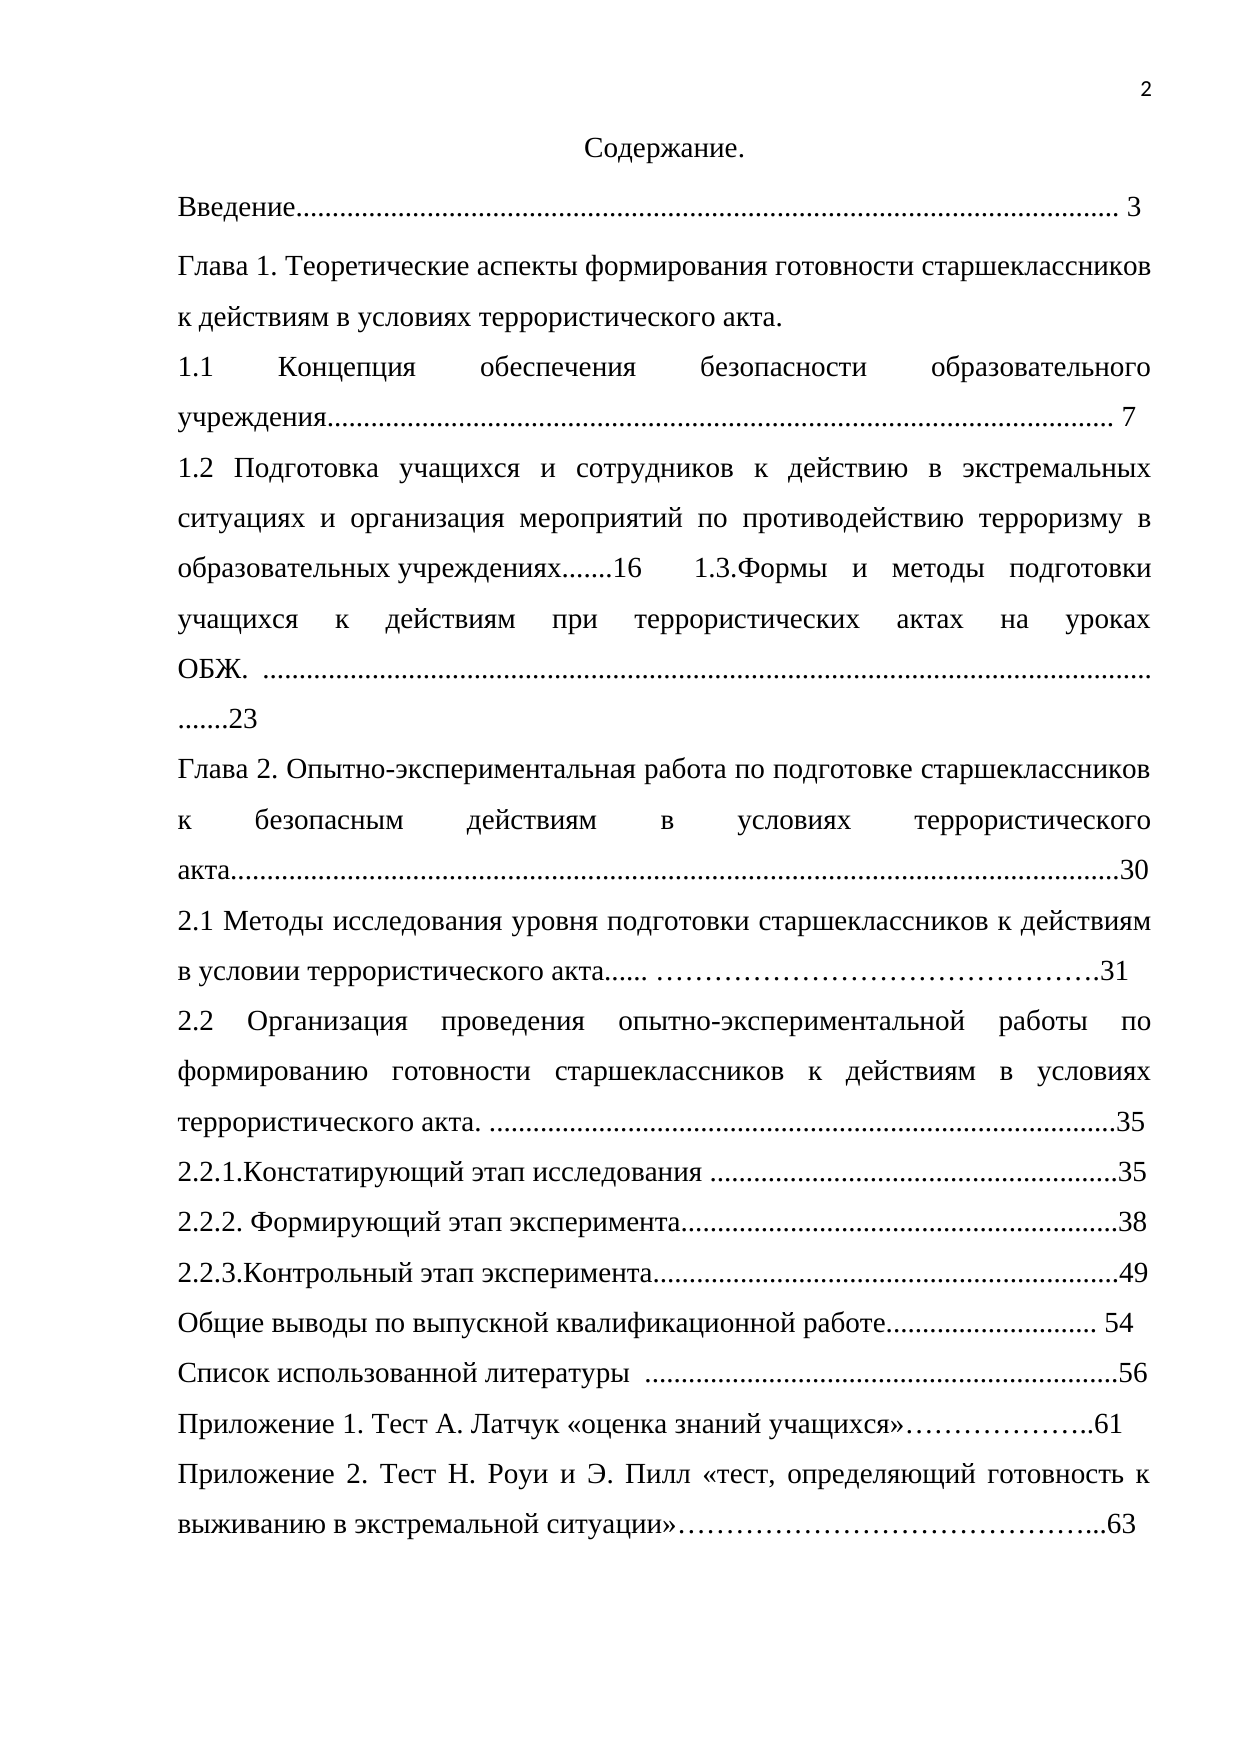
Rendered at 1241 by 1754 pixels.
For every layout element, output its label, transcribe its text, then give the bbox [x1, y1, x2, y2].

text Приложение 2. Тест Н. Роуи и Э. Пилл «тест, определяющий готовность к выживанию в экстремальной ситуации»……………………………………...63 [177, 1456, 1152, 1540]
text 2.2.2. Формирующий этап эксперимента............................................................38 [177, 1204, 1152, 1238]
text Приложение 1. Тест А. Латчук «оценка знаний учащихся»………………..61 [177, 1406, 1152, 1439]
text 2.2 Организация проведения опытно-экспериментальной работы по формированию готовности старшеклассников к действиям в условиях террористического акта. ......................................................................................35 [177, 1003, 1152, 1137]
text Глава 2. Опытно-экспериментальная работа по подготовке старшеклассников к безопасным действиям в условиях террористического акта..........................................................................................................................30 [177, 752, 1152, 886]
text 2.2.1.Констатирующий этап исследования ........................................................35 [177, 1154, 1152, 1188]
text Список использованной литературы .................................................................56 [177, 1355, 1152, 1389]
text 1.2 Подготовка учащихся и сотрудников к действию в экстремальных ситуациях и организация мероприятий по противодействию терроризму в образовательных учреждениях.......16 1.3.Формы и методы подготовки учащихся к действиям при террористических актах на уроках ОБЖ. .................................................................................................................................23 [177, 450, 1152, 735]
text Общие выводы по выпускной квалификационной работе............................. 54 [177, 1305, 1152, 1339]
text 2.2.3.Контрольный этап эксперимента................................................................49 [177, 1255, 1152, 1288]
text Содержание. [177, 130, 1152, 163]
text Введение................................................................................................................. 3 [177, 189, 1152, 223]
text 1.1 Концепция обеспечения безопасности образовательного учреждения............................................................................................................ 7 [177, 349, 1152, 433]
text Глава 1. Теоретические аспекты формирования готовности старшеклассников к действиям в условиях террористического акта. [177, 248, 1152, 332]
text 2.1 Методы исследования уровня подготовки старшеклассников к действиям в условии террористического акта...... ……………………………………….31 [177, 903, 1152, 986]
